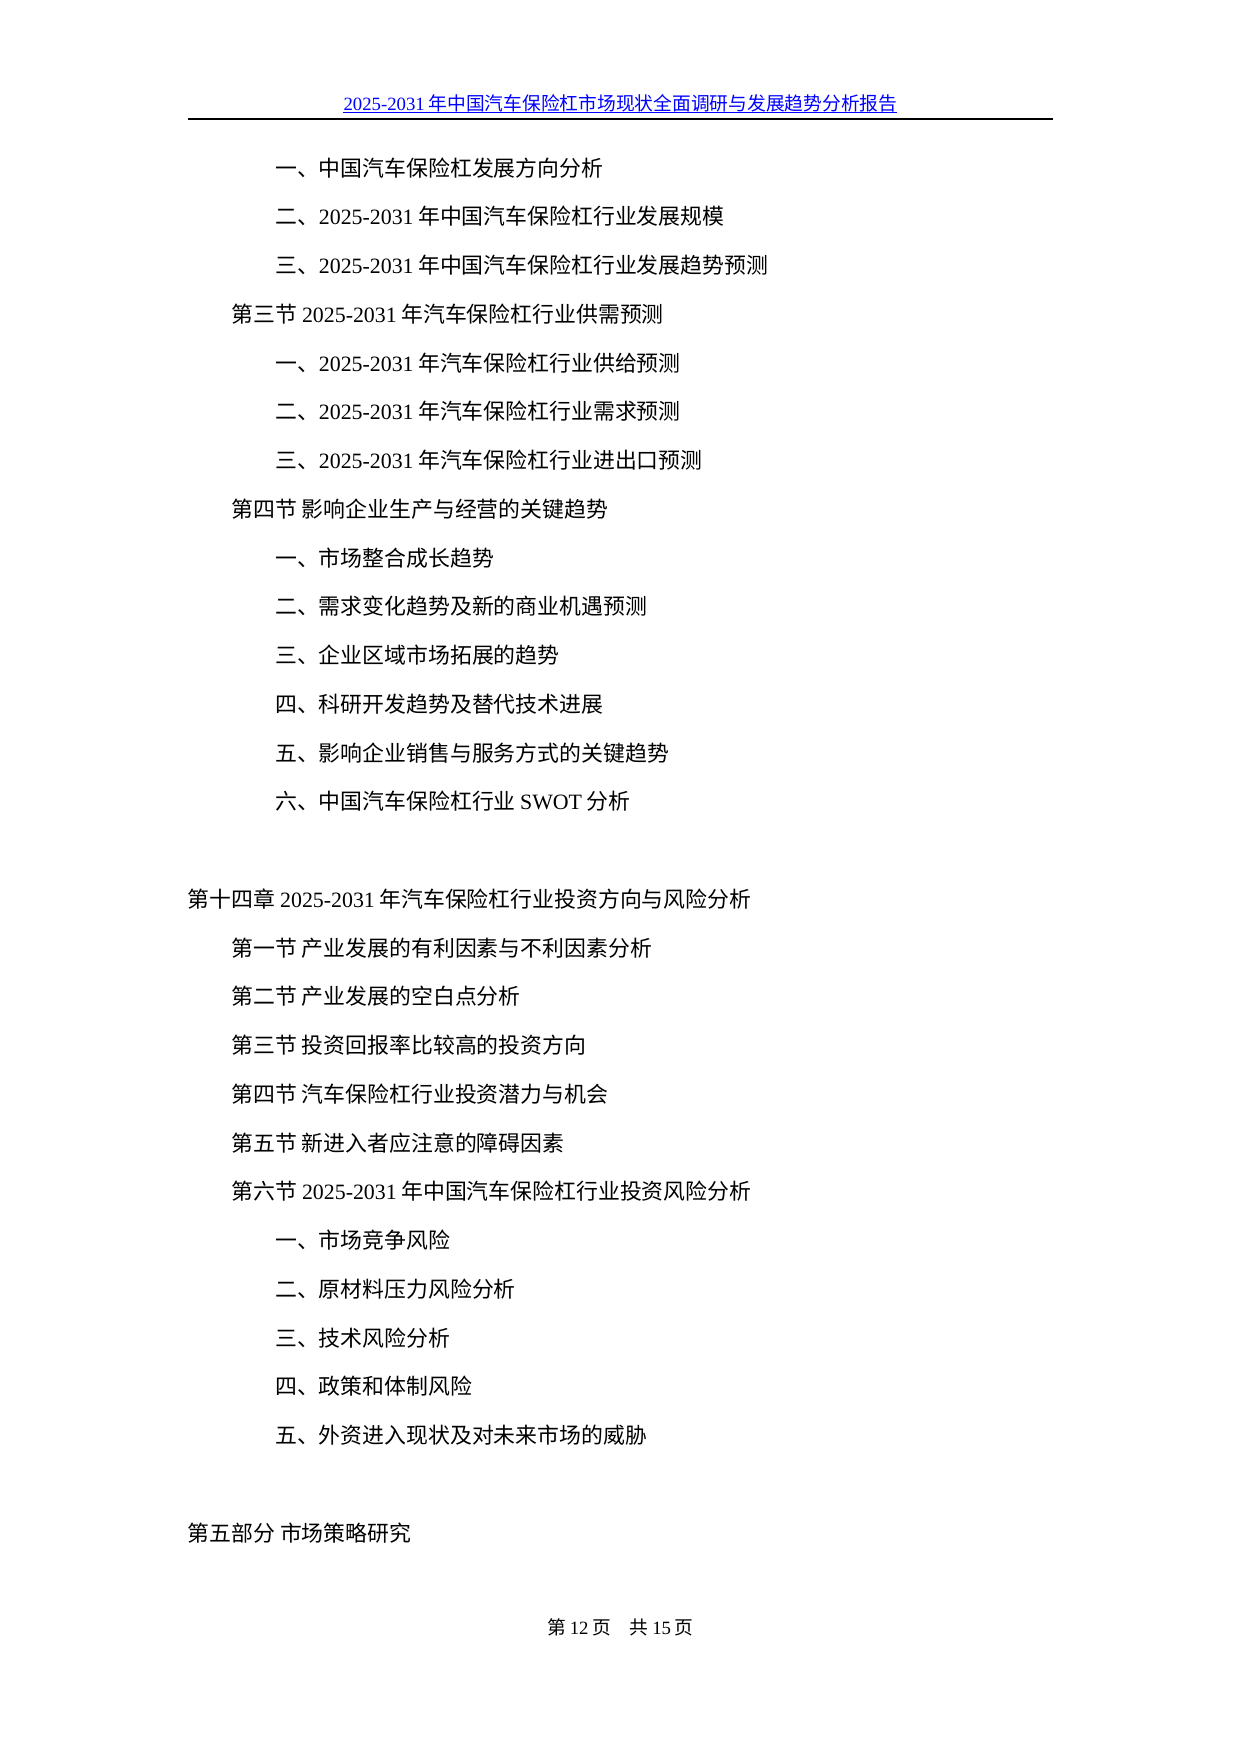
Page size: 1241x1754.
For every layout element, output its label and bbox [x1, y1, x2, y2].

text [187, 150, 1053, 1548]
